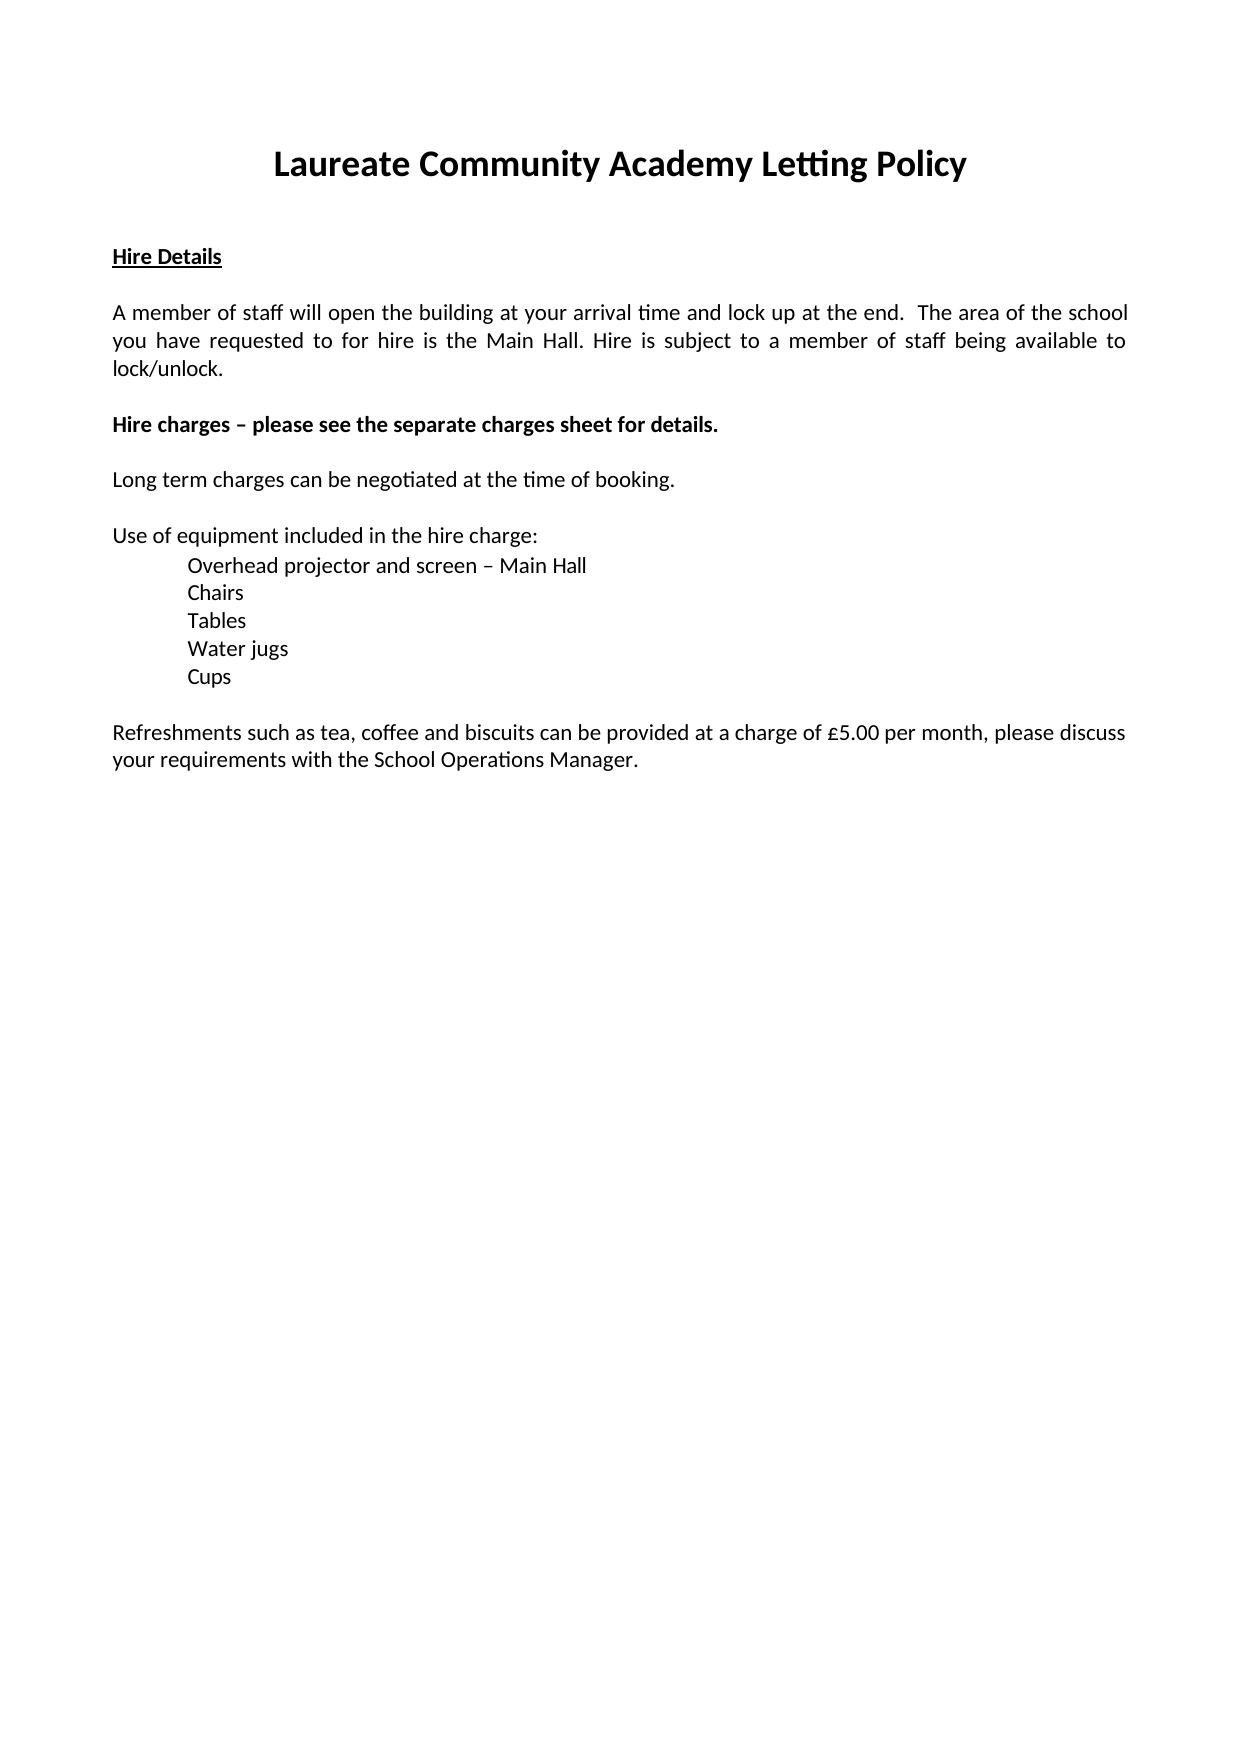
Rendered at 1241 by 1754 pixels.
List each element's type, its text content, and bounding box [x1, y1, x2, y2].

text Long term charges can be negotiated at the time of booking. Use of equipment included in the hire charge: [112, 443, 703, 555]
text A member of staff will open the building at your arrival time and lock up at the end. The area of the school you have requested to for hire is the Main Hall. Hire is subject to a member of staff being available to lock/unlock. [112, 298, 1129, 382]
text Laureate Community Academy Letting Policy [272, 140, 969, 186]
text Refreshments such as tea, coffee and biscuits can be provided at a charge of £5.00 per month, please discuss your requirements with the School Operations Manager. [112, 719, 1140, 773]
subtitle Hire Details [112, 242, 1140, 270]
subtitle Hire charges – please see the separate charges sheet for details. [112, 410, 1140, 438]
text Chairs Tables Water jugs Cups [187, 578, 299, 690]
text Overhead projector and screen – Main Hall [187, 555, 1140, 578]
